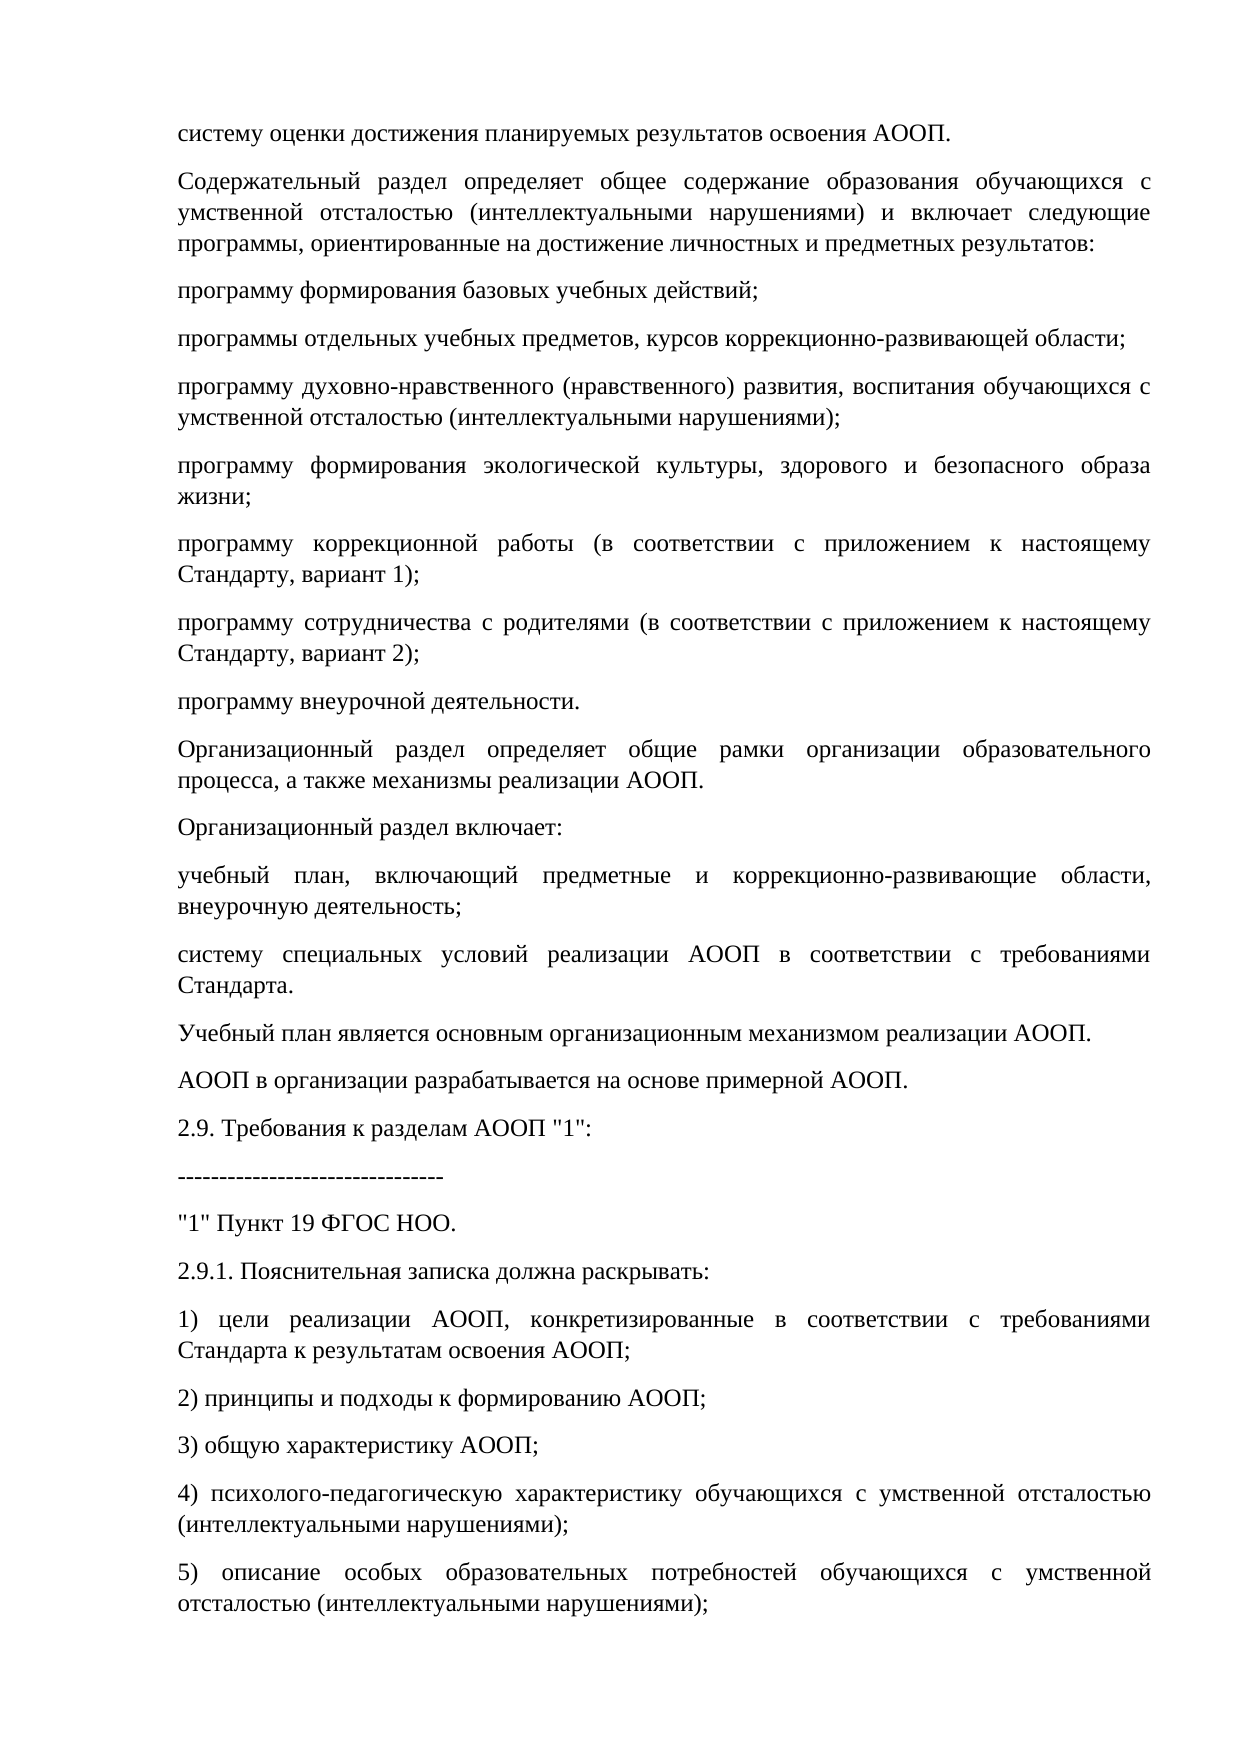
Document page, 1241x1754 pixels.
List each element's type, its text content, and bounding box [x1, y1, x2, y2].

text систему специальных условий реализации АООП в соответствии с требованиями Стандарта. [177, 939, 1152, 999]
text -------------------------------- [177, 1161, 1152, 1189]
text 2) принципы и подходы к формированию АООП; [177, 1383, 1152, 1411]
text учебный план, включающий предметные и коррекционно-развивающие области, внеурочную деятельность; [177, 860, 1152, 920]
text 2.9.1. Пояснительная записка должна раскрывать: [177, 1256, 1152, 1285]
text Организационный раздел определяет общие рамки организации образовательного процесса, а также механизмы реализации АООП. [177, 734, 1152, 793]
text программы отдельных учебных предметов, курсов коррекционно-развивающей области; [177, 323, 1152, 352]
text Организационный раздел включает: [177, 812, 1152, 841]
text 3) общую характеристику АООП; [177, 1430, 1152, 1459]
text систему оценки достижения планируемых результатов освоения АООП. [177, 118, 1152, 147]
text программу духовно-нравственного (нравственного) развития, воспитания обучающихся с умственной отсталостью (интеллектуальными нарушениями); [177, 371, 1152, 431]
text программу сотрудничества с родителями (в соответствии с приложением к настоящему Стандарту, вариант 2); [177, 607, 1152, 667]
text АООП в организации разрабатывается на основе примерной АООП. [177, 1065, 1152, 1094]
text 4) психолого-педагогическую характеристику обучающихся с умственной отсталостью (интеллектуальными нарушениями); [177, 1478, 1152, 1538]
text 2.9. Требования к разделам АООП "1": [177, 1113, 1152, 1142]
text 5) описание особых образовательных потребностей обучающихся с умственной отсталостью (интеллектуальными нарушениями); [177, 1557, 1152, 1617]
text Учебный план является основным организационным механизмом реализации АООП. [177, 1018, 1152, 1046]
text Содержательный раздел определяет общее содержание образования обучающихся с умственной отсталостью (интеллектуальными нарушениями) и включает следующие программы, ориентированные на достижение личностных и предметных результатов: [177, 166, 1152, 257]
text 1) цели реализации АООП, конкретизированные в соответствии с требованиями Стандарта к результатам освоения АООП; [177, 1304, 1152, 1364]
text программу формирования экологической культуры, здорового и безопасного образа жизни; [177, 450, 1152, 509]
text "1" Пункт 19 ФГОС НОО. [177, 1208, 1152, 1237]
text программу коррекционной работы (в соответствии с приложением к настоящему Стандарту, вариант 1); [177, 528, 1152, 588]
text программу внеурочной деятельности. [177, 686, 1152, 715]
text программу формирования базовых учебных действий; [177, 276, 1152, 304]
